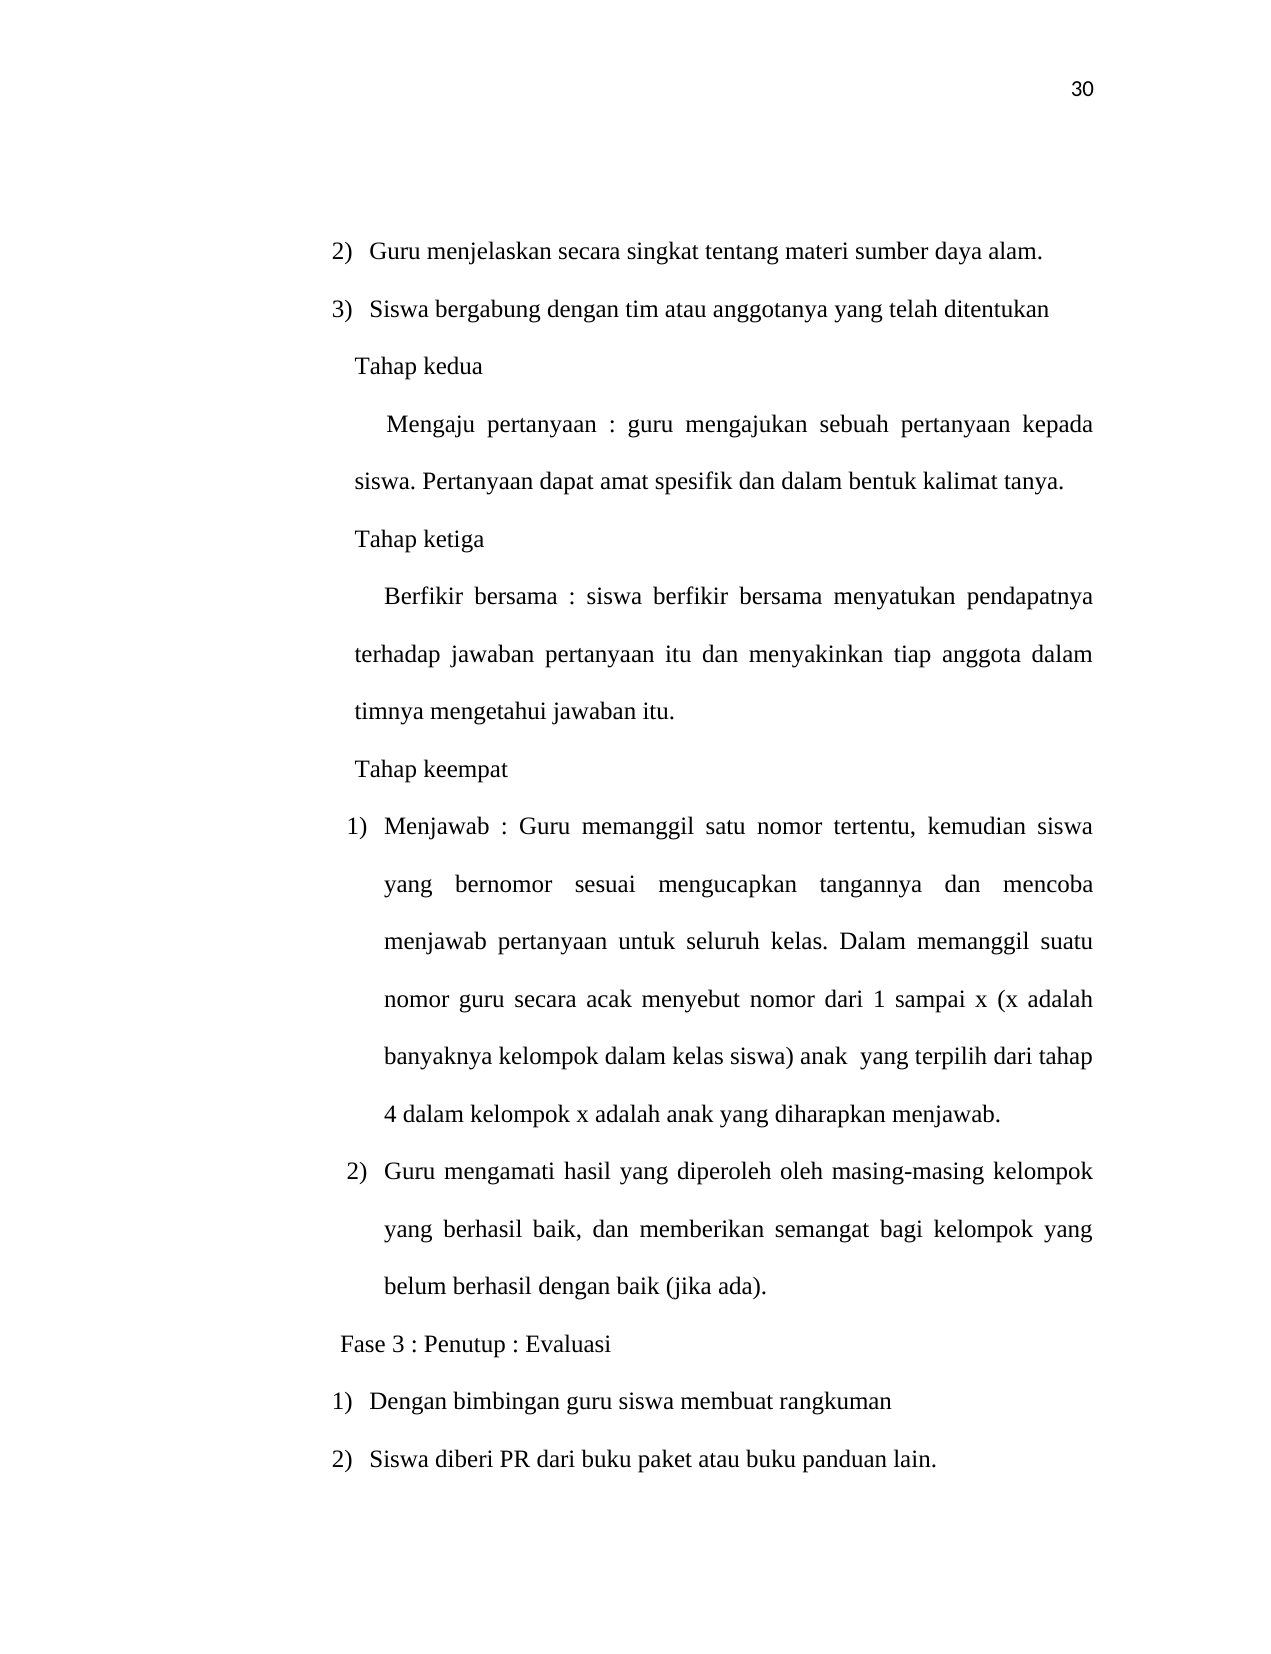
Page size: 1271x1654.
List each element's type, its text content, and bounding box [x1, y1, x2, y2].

list Mengaju pertanyaan : guru mengajukan sebuah pertanyaan kepada siswa. Pertanyaan dapat amat spesifik dan dalam bentuk kalimat tanya. [354, 409, 1094, 495]
list Berfikir bersama : siswa berfikir bersama menyatukan pendapatnya terhadap jawaban pertanyaan itu dan menyakinkan tiap anggota dalam timnya mengetahui jawaban itu. [354, 581, 1094, 725]
list Menjawab : Guru memanggil satu nomor tertentu, kemudian siswa yang bernomor sesuai mengucapkan tangannya dan mencoba menjawab pertanyaan untuk seluruh kelas. Dalam memanggil suatu nomor guru secara acak menyebut nomor dari 1 sampai x (x adalah banyaknya kelompok dalam kelas siswa) anak yang terpilih dari tahap 4 dalam kelompok x adalah anak yang diharapkan menjawab. [346, 811, 1094, 1127]
list Guru mengamati hasil yang diperoleh oleh masing-masing kelompok yang berhasil baik, dan memberikan semangat bagi kelompok yang belum berhasil dengan baik (jika ada). [346, 1156, 1094, 1300]
list Tahap keempat [354, 754, 1094, 782]
list Tahap kedua [354, 351, 1094, 380]
list Siswa diberi PR dari buku paket atau buku panduan lain. [332, 1444, 1094, 1472]
list Tahap ketiga [354, 524, 1094, 552]
list Fase 3 : Penutup : Evaluasi [340, 1329, 1094, 1357]
list Siswa bergabung dengan tim atau anggotanya yang telah ditentukan [332, 294, 1094, 322]
list Dengan bimbingan guru siswa membuat rangkuman [332, 1386, 1094, 1415]
list Guru menjelaskan secara singkat tentang materi sumber daya alam. [332, 236, 1094, 265]
